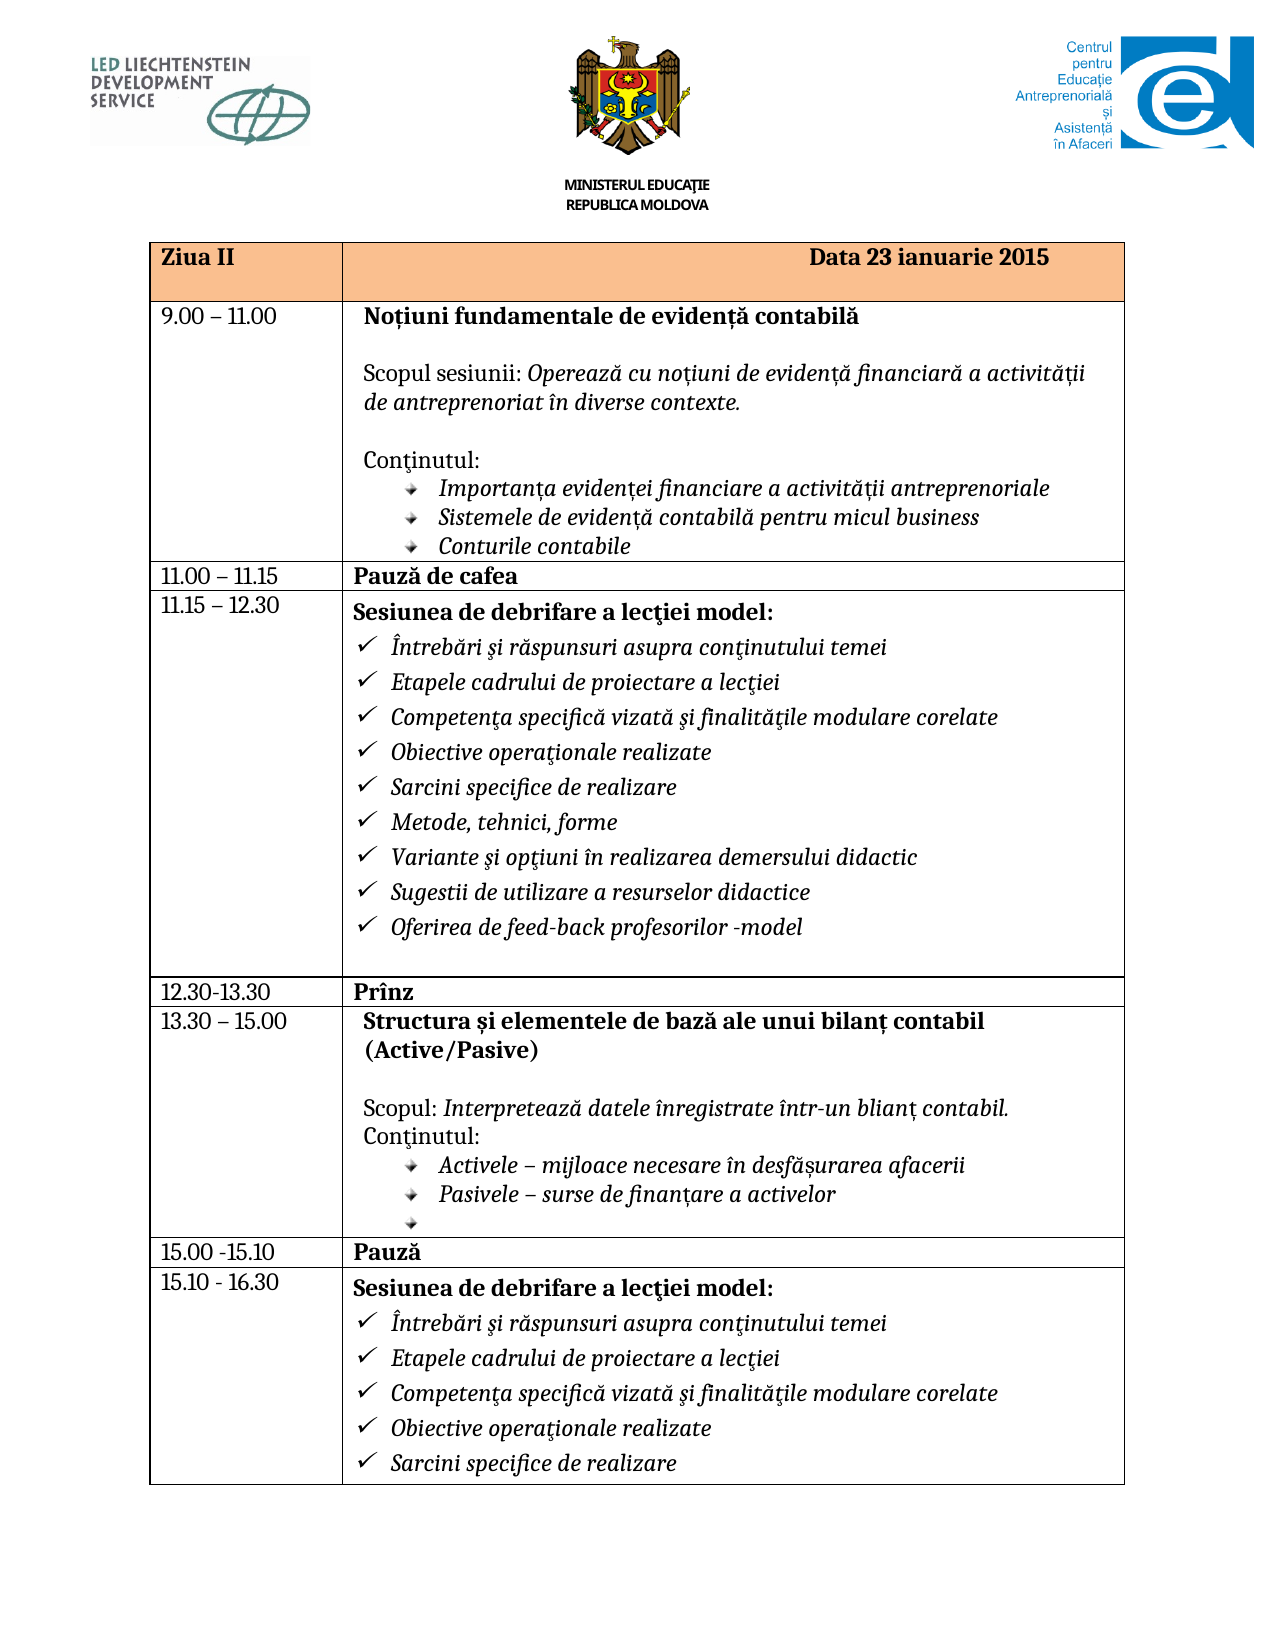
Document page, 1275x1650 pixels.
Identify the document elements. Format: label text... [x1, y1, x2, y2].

table_cell 12.30-13.30 [151, 978, 342, 1006]
table_cell 15.10 - 16.30 [151, 1268, 342, 1484]
picture [1015, 36, 1254, 149]
table_cell 11.00 – 11.15 [151, 562, 342, 590]
table_header Data 23 ianuarie 2015 [343, 243, 1124, 301]
picture [402, 1214, 419, 1231]
picture [402, 537, 419, 555]
table_cell 15.00 -15.10 [151, 1238, 342, 1267]
table_cell 11.15 – 12.30 [151, 591, 342, 976]
picture [402, 480, 419, 497]
table_cell 13.30 – 15.00 [151, 1007, 342, 1237]
picture [402, 1185, 419, 1203]
picture [402, 1156, 419, 1174]
table_cell Pauză [343, 1238, 1124, 1267]
table_cell Prînz [343, 978, 1124, 1006]
table_cell Structura și elementele de bază ale unui bilanț contabil (Active/Pasive) Scopul: Interpretează datele înregistrate într-un blianț contabil. Conţinutul: Activele – mijloace necesare în desfășurarea afacerii Pasivele – surse de finanțare a activelor [343, 1007, 1124, 1237]
picture [402, 509, 419, 526]
picture [90, 56, 311, 146]
table_cell Noțiuni fundamentale de evidență contabilă Scopul sesiunii: Operează cu noțiuni de evidență financiară a activității de antreprenoriat în diverse contexte. Conţinutul: Importanța evidenței financiare a activității antreprenoriale Sistemele de evidență contabilă pentru micul business Conturile contabile [343, 302, 1124, 561]
table_cell Pauză de cafea [343, 562, 1124, 590]
picture [568, 36, 690, 155]
table_header Ziua II [151, 243, 342, 301]
table_cell 9.00 – 11.00 [151, 302, 342, 561]
